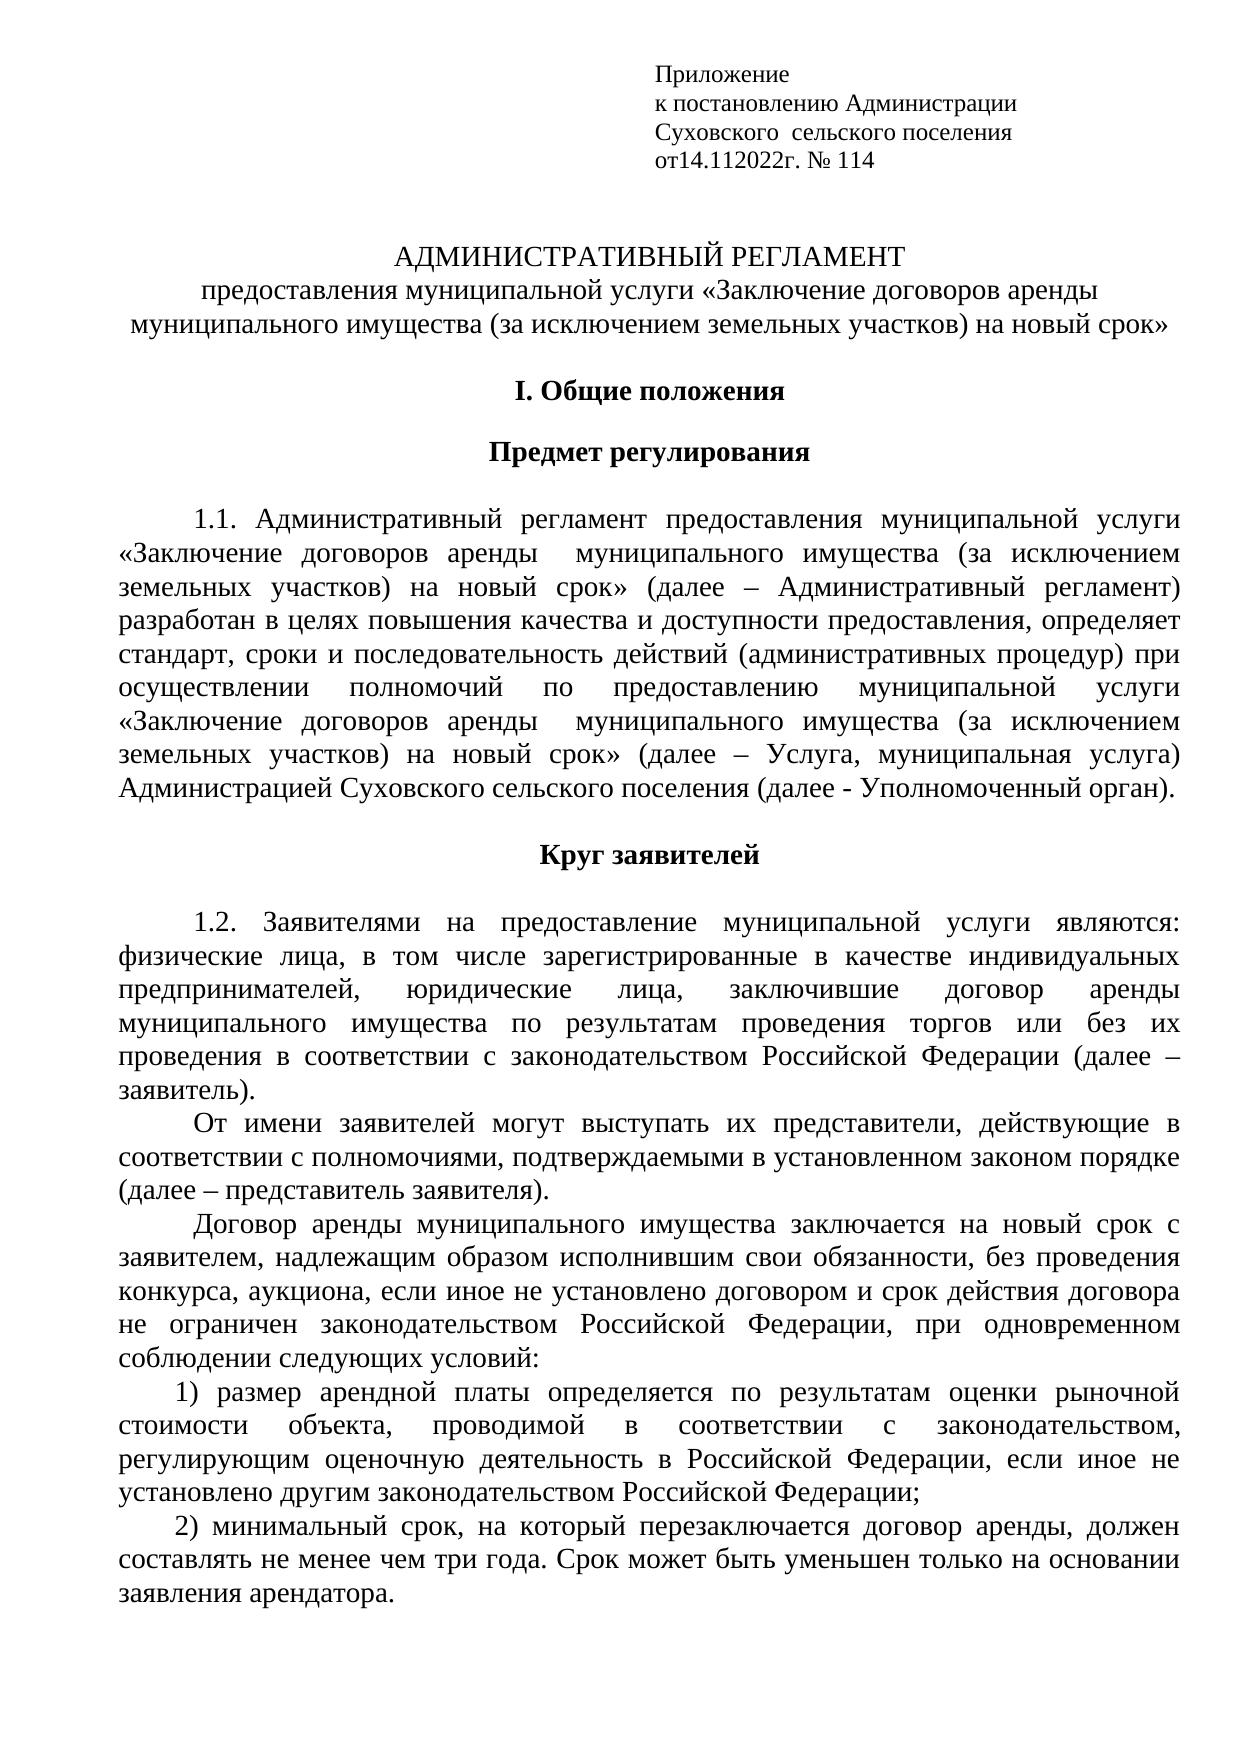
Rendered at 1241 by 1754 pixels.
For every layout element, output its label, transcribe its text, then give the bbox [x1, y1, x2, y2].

text 1.2. Заявителями на предоставление муниципальной услуги являются: физические лица, в том числе зарегистрированные в качестве индивидуальных предпринимателей, юридические лица, заключившие договор аренды муниципального имущества по результатам проведения торгов или без их проведения в соответствии с законодательством Российской Федерации (далее – заявитель). [118, 904, 1181, 1105]
text 2) минимальный срок, на который перезаключается договор аренды, должен составлять не менее чем три года. Срок может быть уменьшен только на основании заявления арендатора. [118, 1508, 1181, 1608]
text Предмет регулирования [118, 434, 1181, 468]
text От имени заявителей могут выступать их представители, действующие в соответствии с полномочиями, подтверждаемыми в установленном законом порядке (далее – представитель заявителя). [118, 1105, 1181, 1206]
text 1.1. Административный регламент предоставления муниципальной услуги «Заключение договоров аренды муниципального имущества (за исключением земельных участков) на новый срок» (далее – Административный регламент) разработан в целях повышения качества и доступности предоставления, определяет стандарт, сроки и последовательность действий (административных процедур) при осуществлении полномочий по предоставлению муниципальной услуги «Заключение договоров аренды муниципального имущества (за исключением земельных участков) на новый срок» (далее – Услуга, муниципальная услуга) Администрацией Суховского сельского поселения (далее - Уполномоченный орган). [118, 502, 1181, 803]
text 1) размер арендной платы определяется по результатам оценки рыночной стоимости объекта, проводимой в соответствии с законодательством, регулирующим оценочную деятельность в Российской Федерации, если иное не установлено другим законодательством Российской Федерации; [118, 1374, 1181, 1508]
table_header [643, 59, 1133, 174]
text I. Общие положения [118, 373, 1181, 407]
text АДМИНИСТРАТИВНЫЙ РЕГЛАМЕНТ предоставления муниципальной услуги «Заключение договоров аренды муниципального имущества (за исключением земельных участков) на новый срок» [118, 239, 1181, 339]
text Договор аренды муниципального имущества заключается на новый срок с заявителем, надлежащим образом исполнившим свои обязанности, без проведения конкурса, аукциона, если иное не установлено договором и срок действия договора не ограничен законодательством Российской Федерации, при одновременном соблюдении следующих условий: [118, 1206, 1181, 1374]
text Круг заявителей [118, 837, 1181, 871]
